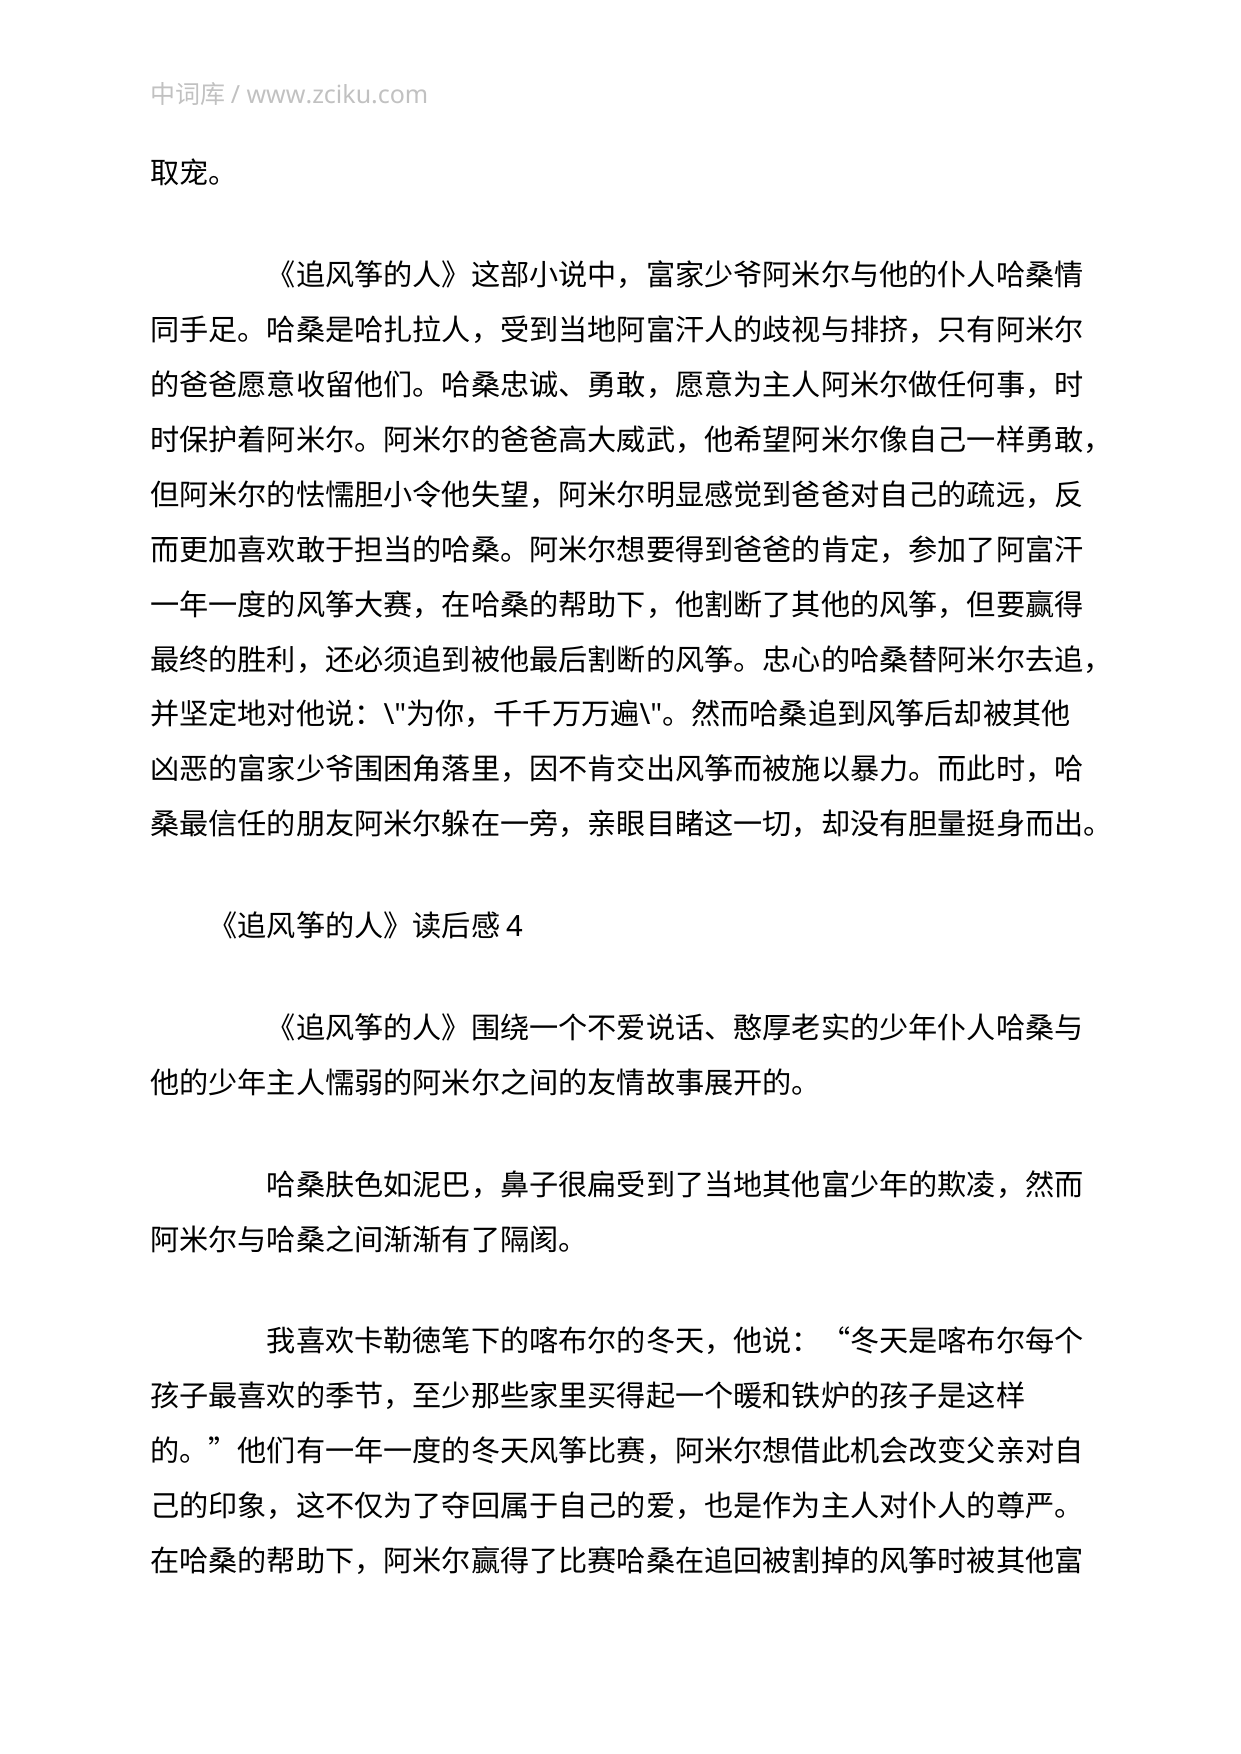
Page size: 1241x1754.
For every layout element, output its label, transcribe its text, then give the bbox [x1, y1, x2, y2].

text 哈桑肤色如泥巴，鼻子很扁受到了当地其他富少年的欺凌，然而阿米尔与哈桑之间渐渐有了隔阂。 [150, 1161, 1090, 1258]
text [150, 150, 1090, 192]
text 《追风筝的人》围绕一个不爱说话、憨厚老实的少年仆人哈桑与他的少年主人懦弱的阿米尔之间的友情故事展开的。 [150, 1004, 1090, 1102]
text 《追风筝的人》读后感4 [150, 903, 1090, 945]
text 《追风筝的人》这部小说中，富家少爷阿米尔与他的仆人哈桑情同手足。哈桑是哈扎拉人，受到当地阿富汗人的歧视与排挤，只有阿米尔的爸爸愿意收留他们。哈桑忠诚、勇敢，愿意为主人阿米尔做任何事，时时保护着阿米尔。阿米尔的爸爸高大威武，他希望阿米尔像自己一样勇敢，但阿米尔的怯懦胆小令他失望，阿米尔明显感觉到爸爸对自己的疏远，反而更加喜欢敢于担当的哈桑。阿米尔想要得到爸爸的肯定，参加了阿富汗一年一度的风筝大赛，在哈桑的帮助下，他割断了其他的风筝，但要赢得最终的胜利，还必须追到被他最后割断的风筝。忠心的哈桑替阿米尔去追，并坚定地对他说：\"为你，千千万万遍\"。然而哈桑追到风筝后却被其他凶恶的富家少爷围困角落里，因不肯交出风筝而被施以暴力。而此时，哈桑最信任的朋友阿米尔躲在一旁，亲眼目睹这一切，却没有胆量挺身而出。 [150, 252, 1090, 843]
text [150, 1318, 1090, 1580]
